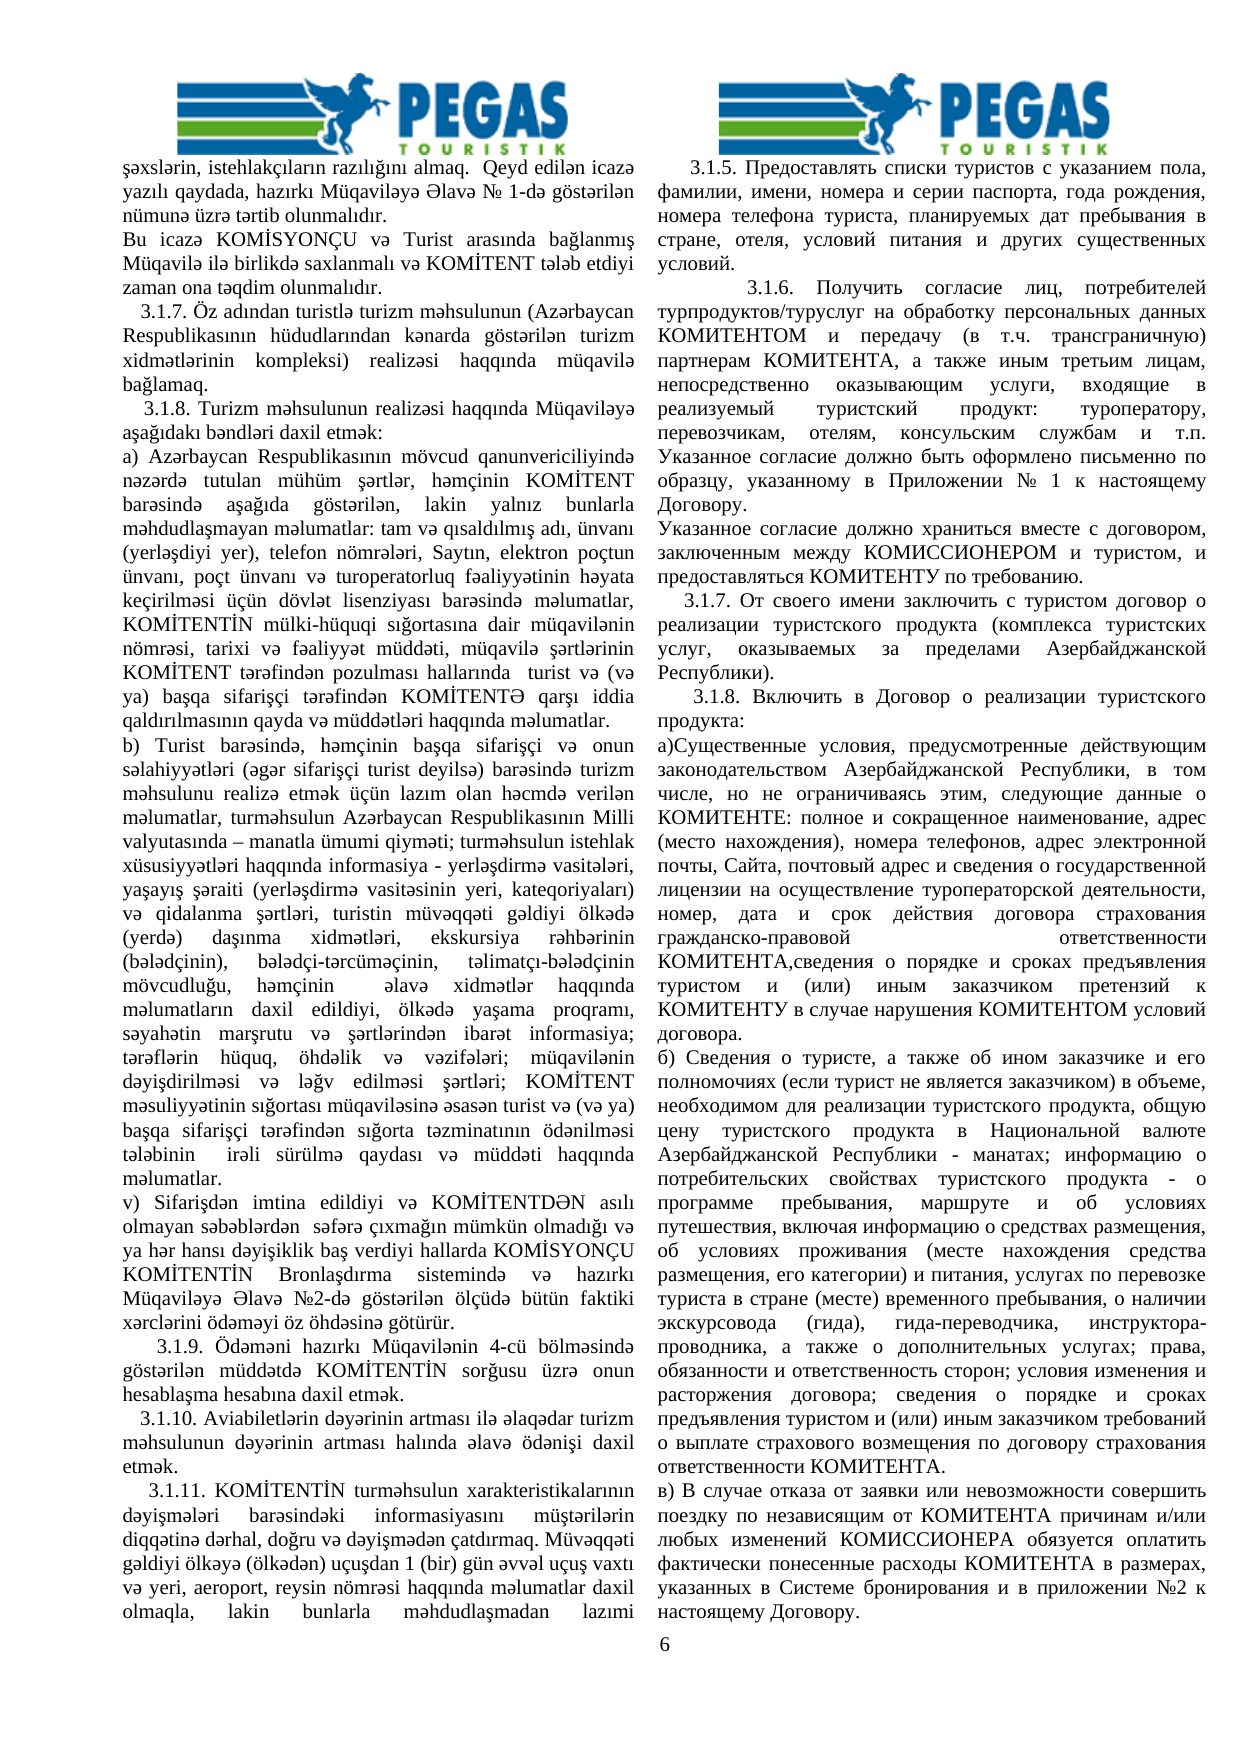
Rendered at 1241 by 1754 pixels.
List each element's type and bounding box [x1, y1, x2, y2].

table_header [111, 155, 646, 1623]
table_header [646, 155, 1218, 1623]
picture [718, 73, 1110, 155]
picture [177, 73, 568, 155]
